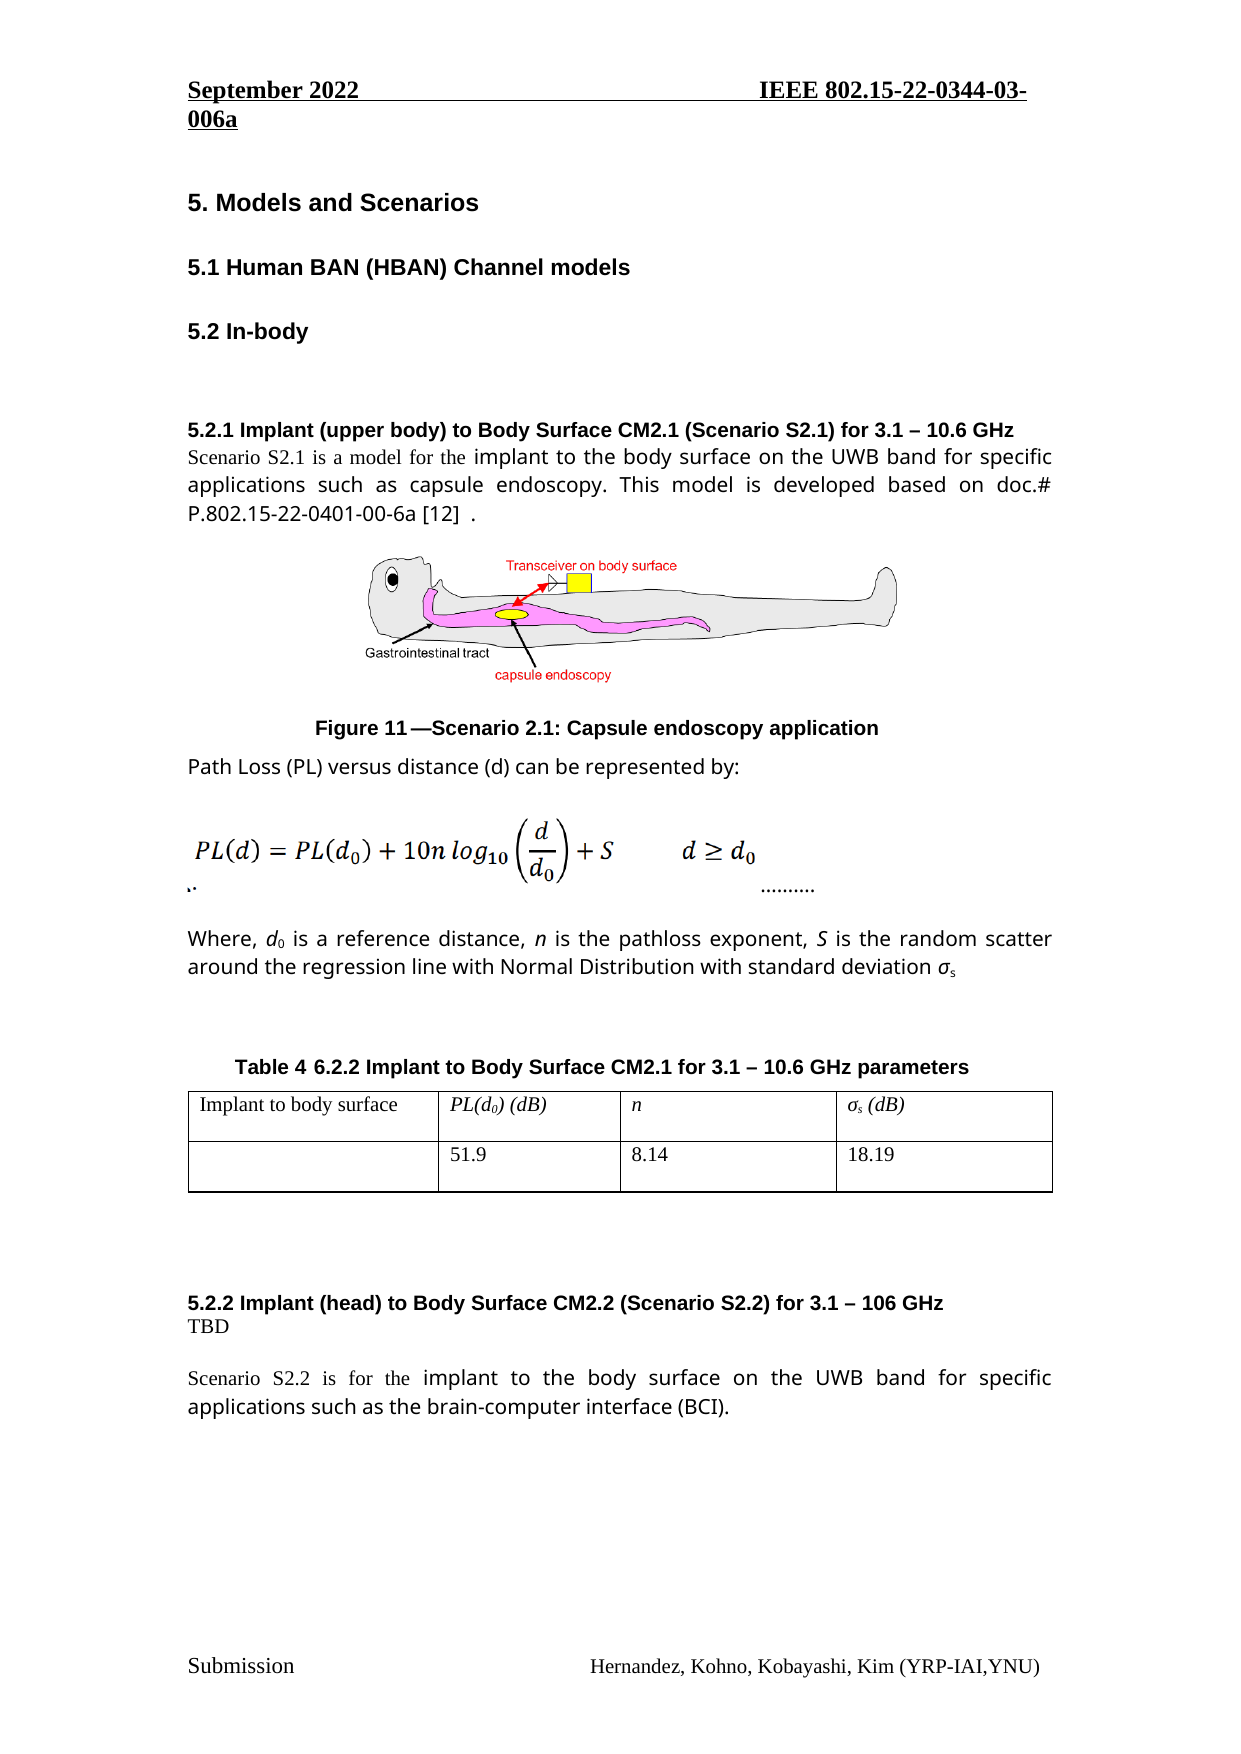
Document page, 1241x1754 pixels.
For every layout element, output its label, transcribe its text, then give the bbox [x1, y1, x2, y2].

list Implant (head) to Body Surface CM2.2 (Scenario S2.2) for 3.1 – 106 GHz [187, 1291, 1053, 1314]
table_header Implant to body surface [189, 1092, 438, 1141]
text Human BAN (HBAN) Channel models [187, 254, 1053, 280]
table_cell 51.9 [439, 1142, 620, 1191]
text 6.2.2 Implant to Body Surface CM2.1 for 3.1 – 10.6 GHz parameters [187, 1055, 1053, 1079]
text Where, d0 is a reference distance, n is the pathloss exponent, S is the random scatter around the regression line with Normal Distribution with standard deviation σs [187, 924, 1053, 981]
table_header σs (dB) [837, 1092, 1052, 1141]
list Models and Scenarios [187, 187, 1053, 216]
table_cell 8.14 [621, 1142, 836, 1191]
table_header PL(d0) (dB) [439, 1092, 620, 1141]
picture [187, 805, 761, 893]
text TBD [187, 1314, 1053, 1338]
text Scenario S2.1 is a model for the implant to the body surface on the UWB band for specific applications such as capsule endoscopy. This model is developed based on doc.# P.802.15-22-0401-00-6a [12] . [187, 442, 1053, 527]
text —Scenario 2.1: Capsule endoscopy application [187, 716, 1053, 740]
list Implant (upper body) to Body Surface CM2.1 (Scenario S2.1) for 3.1 – 10.6 GHz [187, 418, 1053, 442]
text In-body [187, 318, 1053, 344]
table_cell [189, 1142, 438, 1191]
table_header n [621, 1092, 836, 1141]
table_cell 18.19 [837, 1142, 1052, 1191]
picture [343, 552, 897, 691]
text Path Loss (PL) versus distance (d) can be represented by: [187, 752, 1053, 781]
text Scenario S2.2 is for the implant to the body surface on the UWB band for specific applications such as the brain-computer interface (BCI). [187, 1363, 1053, 1420]
